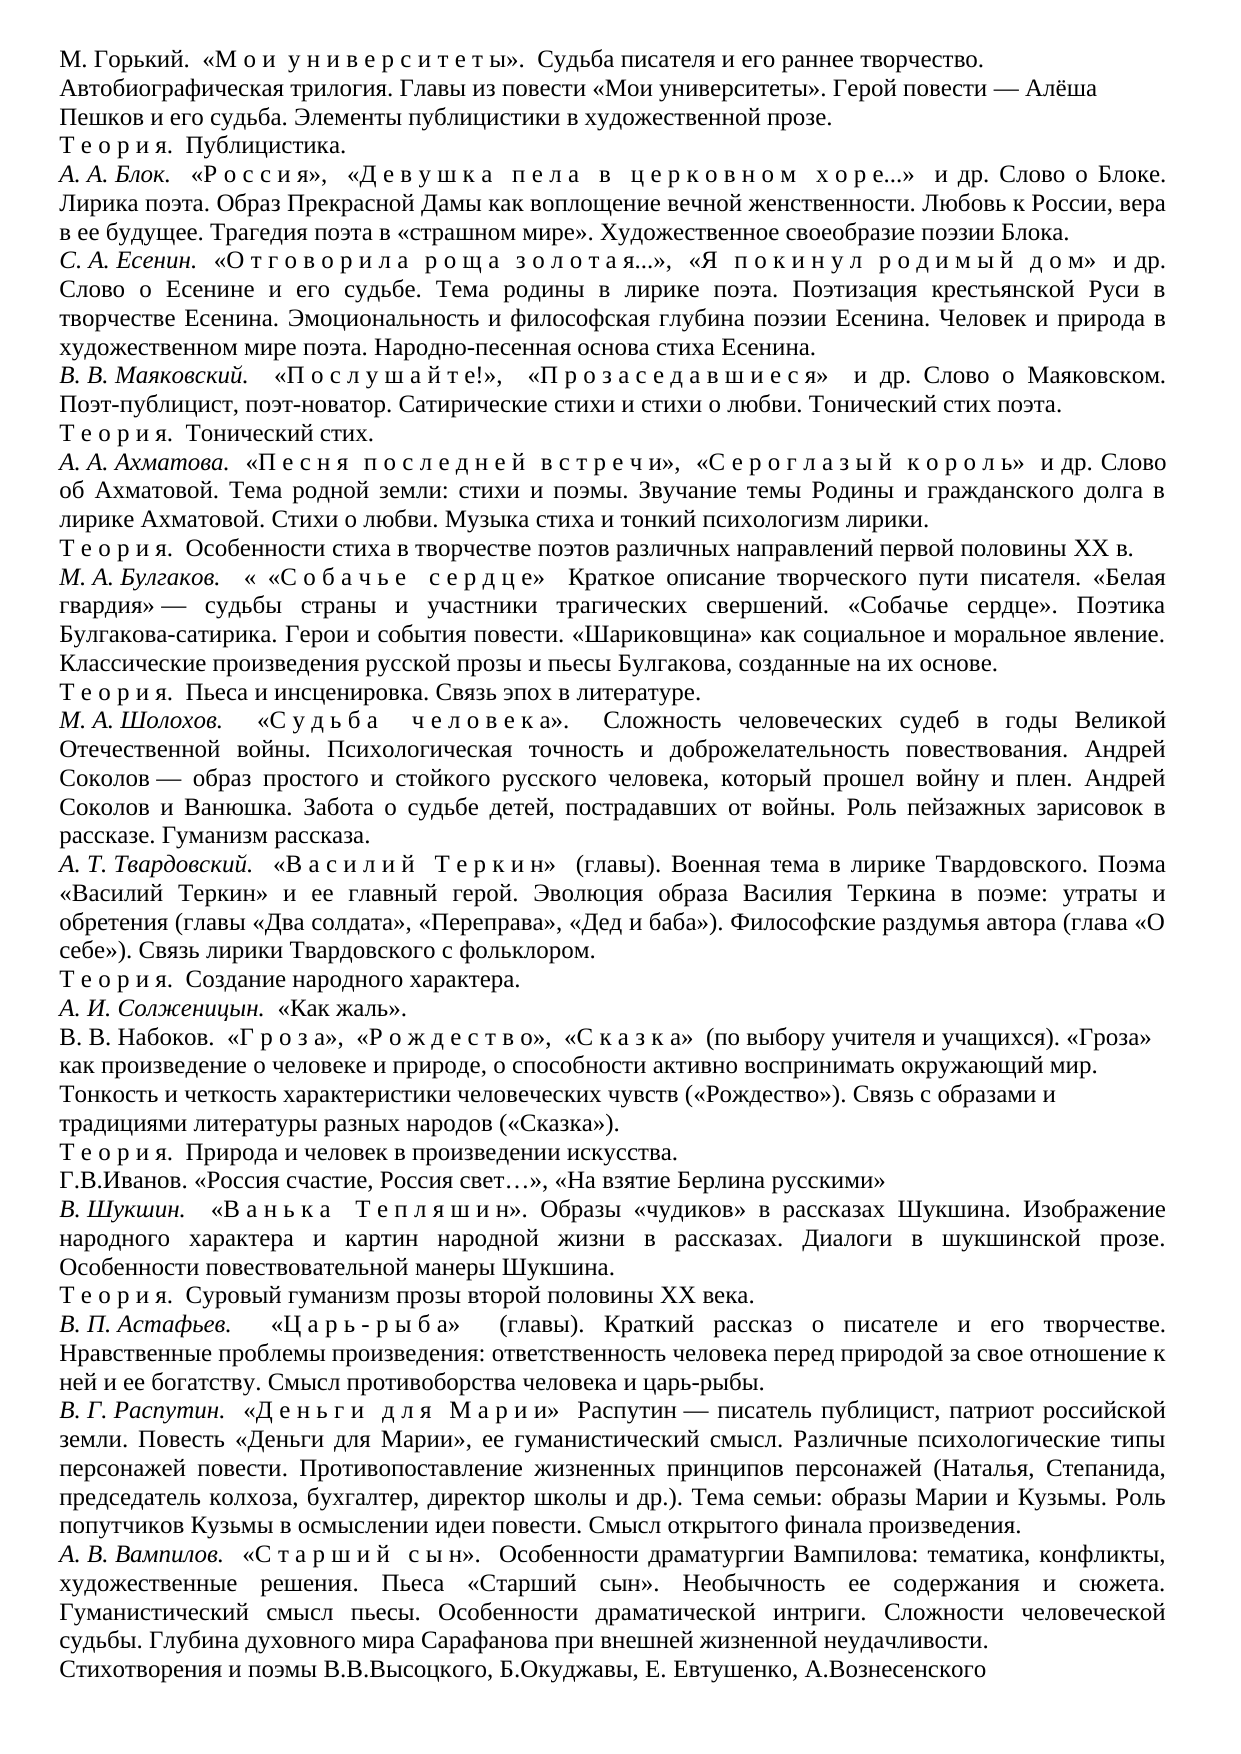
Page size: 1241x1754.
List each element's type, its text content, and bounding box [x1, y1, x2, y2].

text Т е о р и я. Создание народного характера. [59, 964, 1167, 993]
text Стихотворения и поэмы В.В.Высоцкого, Б.Окуджавы, Е. Евтушенко, А.Вознесенского [59, 1654, 1167, 1683]
text Т е о р и я. Суровый гуманизм прозы второй половины XX века. [59, 1281, 1167, 1309]
text Г.В.Иванов. «Россия счастие, Россия свет…», «На взятие Берлина русскими» [59, 1166, 1167, 1194]
text А. Т. Твардовский. «В а с и л и й Т е р к и н» (главы). Военная тема в лирике Твардовского. Поэма «Василий Теркин» и ее главный герой. Эволюция образа Василия Теркина в поэме: утраты и обретения (главы «Два солдата», «Переправа», «Дед и баба»). Философские раздумья автора (глава «О себе»). Связь лирики Твардовского с фольклором. [59, 849, 1167, 964]
text В. П. Астафьев. «Ц а р ь - р ы б а» (главы). Краткий рассказ о писателе и его творчестве. Нравственные проблемы произведения: ответственность человека перед природой за свое отношение к ней и ее богатству. Смысл противоборства человека и царь-рыбы. [59, 1309, 1167, 1396]
text В. В. Маяковский. «П о с л у ш а й т е!», «П р о з а с е д а в ш и е с я» и др. Слово о Маяковском. Поэт-публицист, поэт-новатор. Сатирические стихи и стихи о любви. Тонический стих поэта. [59, 361, 1167, 418]
text С. А. Есенин. «О т г о в о р и л а р о щ а з о л о т а я...», «Я п о к и н у л р о д и м ы й д о м» и др. Слово о Есенине и его судьбе. Тема родины в лирике поэта. Поэтизация крестьянской Руси в творчестве Есенина. Эмоциональность и философская глубина поэзии Есенина. Человек и природа в художественном мире поэта. Народно-песенная основа стиха Есенина. [59, 246, 1167, 361]
text В. В. Набоков. «Г р о з а», «Р о ж д е с т в о», «С к а з к а» (по выбору учителя и учащихся). «Гроза» как произведение о человеке и природе, о способности активно воспринимать окружающий мир. Тонкость и четкость характеристики человеческих чувств («Рождество»). Связь с образами и традициями литературы разных народов («Сказка»). [59, 1022, 1167, 1137]
text А. А. Блок. «Р о с с и я», «Д е в у ш к а п е л а в ц е р к о в н о м х о р е...» и др. Слово о Блоке. Лирика поэта. Образ Прекрасной Дамы как воплощение вечной женственности. Любовь к России, вера в ее будущее. Трагедия поэта в «страшном мире». Художественное своеобразие поэзии Блока. [59, 159, 1167, 246]
text Т е о р и я. Публицистика. [59, 131, 1167, 159]
text Т е о р и я. Тонический стих. [59, 418, 1167, 447]
text Т е о р и я. Природа и человек в произведении искусства. [59, 1137, 1167, 1166]
text А. И. Солженицын. «Как жаль». [59, 993, 1167, 1022]
text А. В. Вампилов. «С т а р ш и й с ы н». Особенности драматургии Вампилова: тематика, конфликты, художественные решения. Пьеса «Старший сын». Необычность ее содержания и сюжета. Гуманистический смысл пьесы. Особенности драматической интриги. Сложности человеческой судьбы. Глубина духовного мира Сарафанова при внешней жизненной неудачливости. [59, 1539, 1167, 1654]
text М. А. Шолохов. «С у д ь б а ч е л о в е к а». Сложность человеческих судеб в годы Великой Отечественной войны. Психологическая точность и доброжелательность повествования. Андрей Соколов — образ простого и стойкого русского человека, который прошел войну и плен. Андрей Соколов и Ванюшка. Забота о судьбе детей, пострадавших от войны. Роль пейзажных зарисовок в рассказе. Гуманизм рассказа. [59, 706, 1167, 849]
text М. Горький. «М о и у н и в е р с и т е т ы». Судьба писателя и его раннее творчество. Автобиографическая трилогия. Главы из повести «Мои университеты». Герой повести — Алёша Пешков и его судьба. Элементы публицистики в художественной прозе. [59, 44, 1167, 131]
text М. А. Булгаков. « «С о б а ч ь е с е р д ц е» Краткое описание творческого пути писателя. «Белая гвардия» — судьбы страны и участники трагических свершений. «Собачье сердце». Поэтика Булгакова-сатирика. Герои и события повести. «Шариковщина» как социальное и моральное явление. Классические произведения русской прозы и пьесы Булгакова, созданные на их основе. [59, 562, 1167, 677]
text А. А. Ахматова. «П е с н я п о с л е д н е й в с т р е ч и», «С е р о г л а з ы й к о р о л ь» и др. Слово об Ахматовой. Тема родной земли: стихи и поэмы. Звучание темы Родины и гражданского долга в лирике Ахматовой. Стихи о любви. Музыка стиха и тонкий психологизм лирики. [59, 447, 1167, 533]
text Т е о р и я. Пьеса и инсценировка. Связь эпох в литературе. [59, 677, 1167, 706]
text Т е о р и я. Особенности стиха в творчестве поэтов различных направлений первой половины XX в. [59, 533, 1167, 562]
text В. Шукшин. «В а н ь к а Т е п л я ш и н». Образы «чудиков» в рассказах Шукшина. Изображение народного характера и картин народной жизни в рассказах. Диалоги в шукшинской прозе. Особенности повествовательной манеры Шукшина. [59, 1194, 1167, 1281]
text В. Г. Распутин. «Д е н ь г и д л я М а р и и» Распутин — писатель публицист, патриот российской земли. Повесть «Деньги для Марии», ее гуманистический смысл. Различные психологические типы персонажей повести. Противопоставление жизненных принципов персонажей (Наталья, Степанида, председатель колхоза, бухгалтер, директор школы и др.). Тема семьи: образы Марии и Кузьмы. Роль попутчиков Кузьмы в осмыслении идеи повести. Смысл открытого финала произведения. [59, 1396, 1167, 1539]
